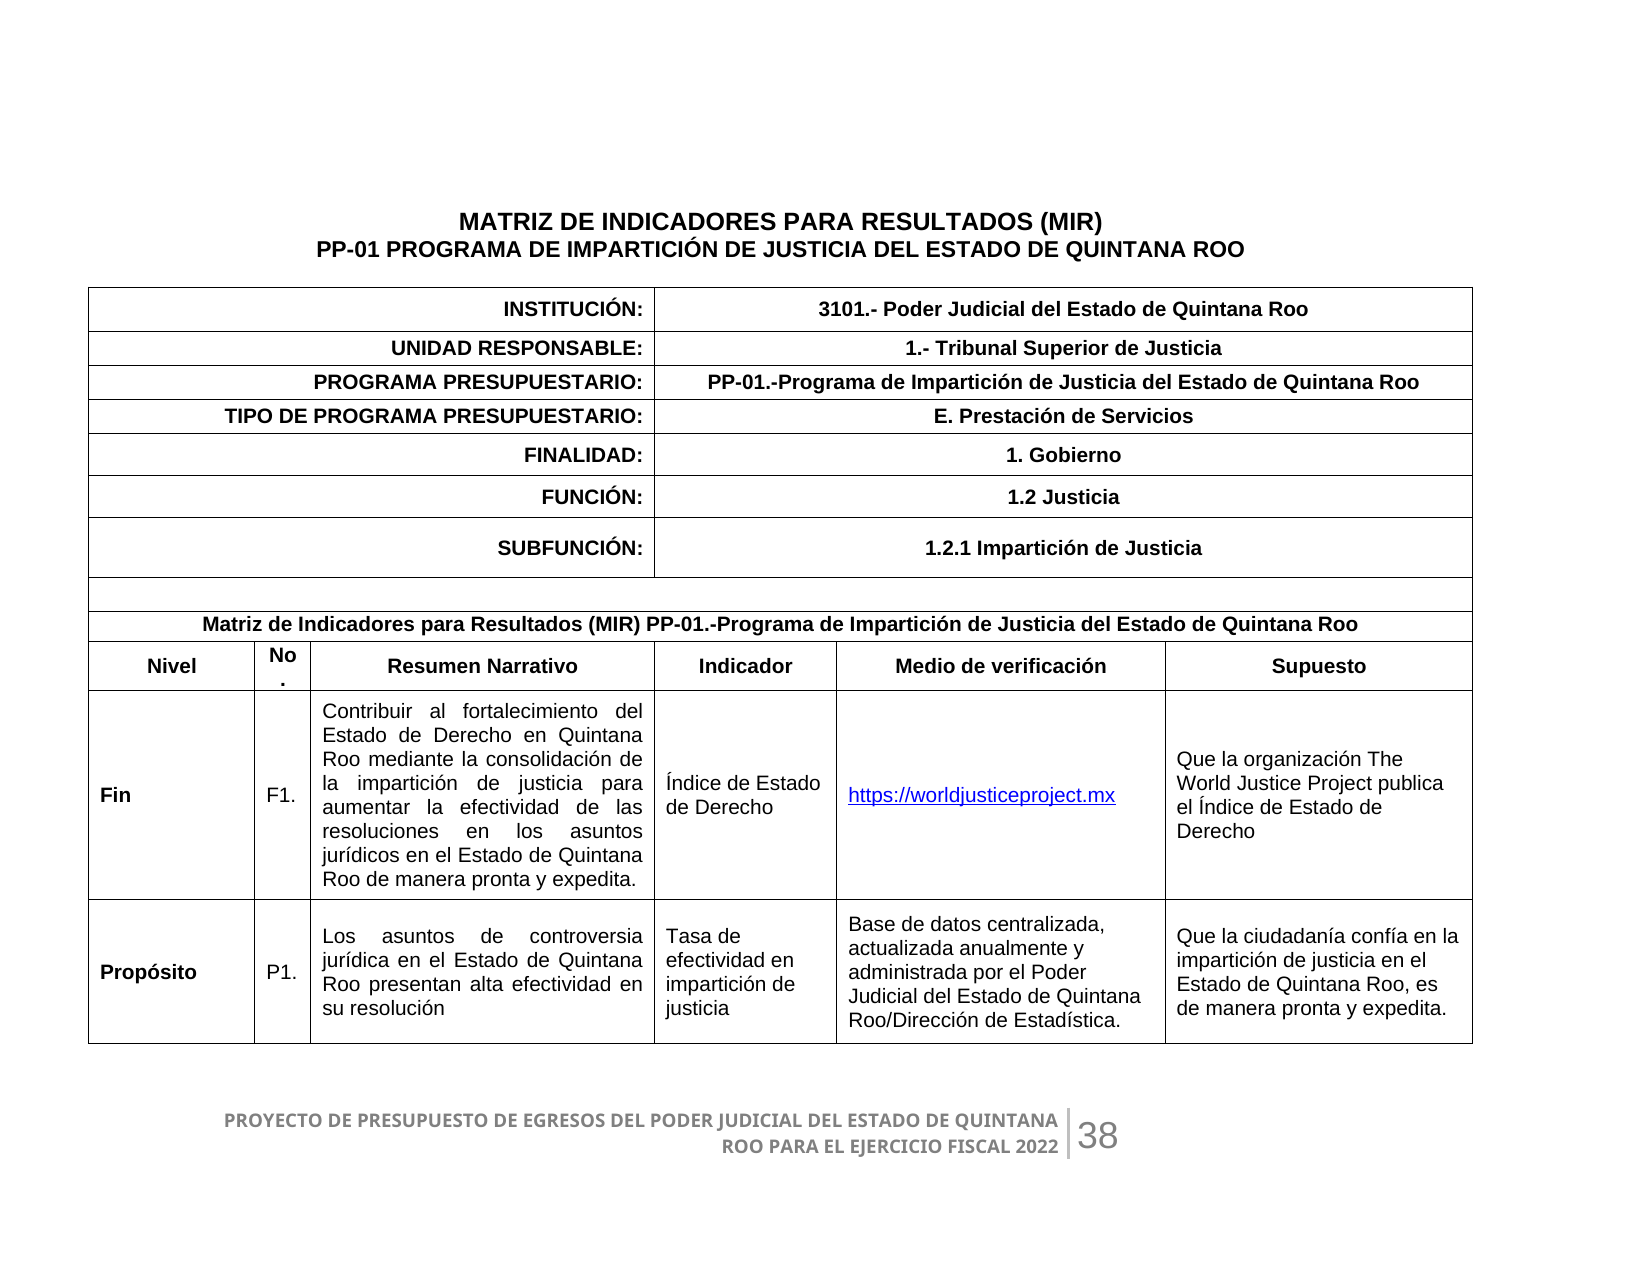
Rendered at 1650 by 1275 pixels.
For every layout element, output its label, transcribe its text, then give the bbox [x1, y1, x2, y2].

table_cell No. [255, 642, 310, 690]
subtitle Matriz de Indicadores para Resultados (MIR) [207, 207, 1355, 236]
table_cell Propósito [89, 900, 254, 1043]
table_cell PROGRAMA PRESUPUESTARIO: [89, 366, 654, 399]
table_cell FINALIDAD: [89, 434, 654, 475]
table_header 3101.- Poder Judicial del Estado de Quintana Roo [655, 288, 1472, 331]
table_cell 1. Gobierno [655, 434, 1472, 475]
table_cell Índice de Estado de Derecho [655, 691, 836, 899]
table_cell UNIDAD RESPONSABLE: [89, 332, 654, 365]
table_cell 1.- Tribunal Superior de Justicia [655, 332, 1472, 365]
table_cell Base de datos centralizada, actualizada anualmente y administrada por el Poder Judicial del Estado de Quintana Roo/Dirección de Estadística. [837, 900, 1165, 1043]
table_header INSTITUCIÓN: [89, 288, 654, 331]
table_cell Resumen Narrativo [311, 642, 654, 690]
table_cell Contribuir al fortalecimiento del Estado de Derecho en Quintana Roo mediante la consolidación de la impartición de justicia para aumentar la efectividad de las resoluciones en los asuntos jurídicos en el Estado de Quintana Roo de manera pronta y expedita. [311, 691, 654, 899]
table_cell Medio de verificación [837, 642, 1165, 690]
table_cell E. Prestación de Servicios [655, 400, 1472, 433]
table_cell P1. [255, 900, 310, 1043]
table_cell Matriz de Indicadores para Resultados (MIR) PP-01.-Programa de Impartición de Justicia del Estado de Quintana Roo [89, 612, 1472, 641]
table_cell SUBFUNCIÓN: [89, 518, 654, 577]
table_cell Que la ciudadanía confía en la impartición de justicia en el Estado de Quintana Roo, es de manera pronta y expedita. [1166, 900, 1472, 1043]
table_cell F1. [255, 691, 310, 899]
table_cell 1.2.1 Impartición de Justicia [655, 518, 1472, 577]
table_cell FUNCIÓN: [89, 476, 654, 517]
table_cell Nivel [89, 642, 254, 690]
table_cell https://worldjusticeproject.mx [837, 691, 1165, 899]
table_cell Tasa de efectividad en impartición de justicia [655, 900, 836, 1043]
table_cell PP-01.-Programa de Impartición de Justicia del Estado de Quintana Roo [655, 366, 1472, 399]
table_cell Fin [89, 691, 254, 899]
table_cell Indicador [655, 642, 836, 690]
table_cell Los asuntos de controversia jurídica en el Estado de Quintana Roo presentan alta efectividad en su resolución [311, 900, 654, 1043]
text PP-01 Programa de Impartición de Justicia del Estado de Quintana Roo [207, 236, 1355, 262]
table_cell [89, 578, 1472, 611]
table_cell Supuesto [1166, 642, 1472, 690]
table_cell Que la organización The World Justice Project publica el Índice de Estado de Derecho [1166, 691, 1472, 899]
table_cell TIPO DE PROGRAMA PRESUPUESTARIO: [89, 400, 654, 433]
table_cell 1.2 Justicia [655, 476, 1472, 517]
